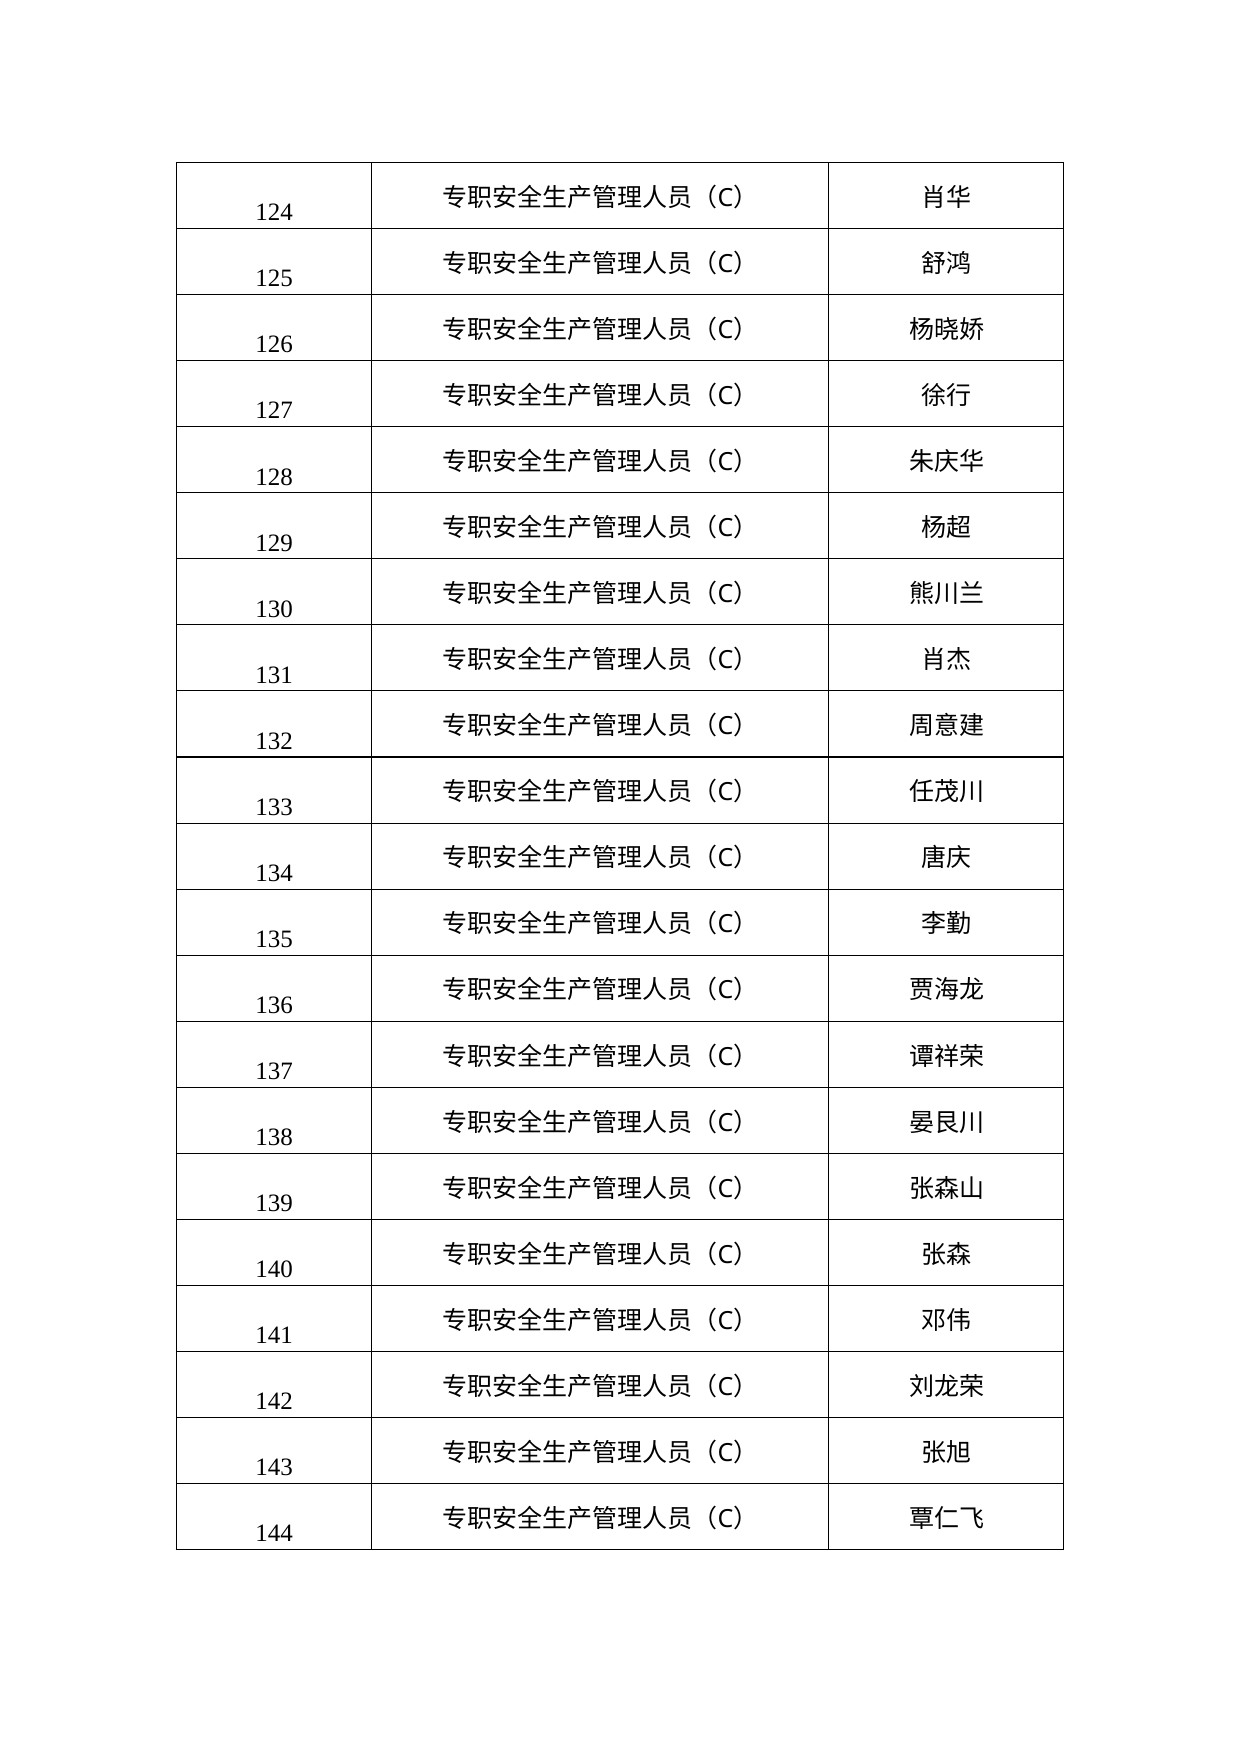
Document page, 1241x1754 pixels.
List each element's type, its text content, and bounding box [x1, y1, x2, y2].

table_cell 专职安全生产管理人员（C） [372, 1022, 828, 1087]
table_cell 周意建 [829, 691, 1063, 756]
table_cell 144 [177, 1484, 371, 1549]
table_cell 136 [177, 956, 371, 1021]
table_cell 127 [177, 361, 371, 426]
table_cell 专职安全生产管理人员（C） [372, 427, 828, 492]
table_cell 杨晓娇 [829, 295, 1063, 360]
table_cell 李勤 [829, 890, 1063, 954]
table_cell 141 [177, 1286, 371, 1351]
table_cell 专职安全生产管理人员（C） [372, 1418, 828, 1483]
table_cell 125 [177, 229, 371, 294]
table_cell 129 [177, 493, 371, 558]
table_cell 熊川兰 [829, 559, 1063, 624]
table_cell 唐庆 [829, 824, 1063, 888]
table_cell 徐行 [829, 361, 1063, 426]
table_cell 朱庆华 [829, 427, 1063, 492]
table_cell 专职安全生产管理人员（C） [372, 691, 828, 756]
table_cell 覃仁飞 [829, 1484, 1063, 1549]
table_cell 专职安全生产管理人员（C） [372, 1154, 828, 1219]
table_cell 专职安全生产管理人员（C） [372, 493, 828, 558]
table_cell 专职安全生产管理人员（C） [372, 559, 828, 624]
table_cell 专职安全生产管理人员（C） [372, 361, 828, 426]
table_cell 晏艮川 [829, 1088, 1063, 1153]
table_cell 专职安全生产管理人员（C） [372, 163, 828, 228]
table_cell 124 [177, 163, 371, 228]
table_cell 肖杰 [829, 625, 1063, 690]
table_cell 任茂川 [829, 758, 1063, 822]
table_cell 谭祥荣 [829, 1022, 1063, 1087]
table_cell 专职安全生产管理人员（C） [372, 1286, 828, 1351]
table_cell 专职安全生产管理人员（C） [372, 1352, 828, 1417]
table_cell 专职安全生产管理人员（C） [372, 295, 828, 360]
table_cell 张森 [829, 1220, 1063, 1285]
table_cell 专职安全生产管理人员（C） [372, 758, 828, 822]
table_cell 专职安全生产管理人员（C） [372, 824, 828, 888]
table_cell 139 [177, 1154, 371, 1219]
table_cell 专职安全生产管理人员（C） [372, 1484, 828, 1549]
table_cell 138 [177, 1088, 371, 1153]
table_cell 128 [177, 427, 371, 492]
table_cell 135 [177, 890, 371, 954]
table_cell 张旭 [829, 1418, 1063, 1483]
table_cell 专职安全生产管理人员（C） [372, 890, 828, 954]
table_cell 126 [177, 295, 371, 360]
table_cell 专职安全生产管理人员（C） [372, 1088, 828, 1153]
table_cell 邓伟 [829, 1286, 1063, 1351]
table_cell 137 [177, 1022, 371, 1087]
table_cell 130 [177, 559, 371, 624]
table_cell 专职安全生产管理人员（C） [372, 956, 828, 1021]
table_cell 132 [177, 691, 371, 756]
table_cell 张森山 [829, 1154, 1063, 1219]
table_cell 142 [177, 1352, 371, 1417]
table_cell 专职安全生产管理人员（C） [372, 1220, 828, 1285]
table_cell 杨超 [829, 493, 1063, 558]
table_cell 143 [177, 1418, 371, 1483]
table_cell 贾海龙 [829, 956, 1063, 1021]
table_cell 肖华 [829, 163, 1063, 228]
table_cell 140 [177, 1220, 371, 1285]
table_cell 134 [177, 824, 371, 888]
table_cell 专职安全生产管理人员（C） [372, 625, 828, 690]
table_cell 133 [177, 758, 371, 822]
table_cell 舒鸿 [829, 229, 1063, 294]
table_cell 专职安全生产管理人员（C） [372, 229, 828, 294]
table_cell 131 [177, 625, 371, 690]
table_cell 刘龙荣 [829, 1352, 1063, 1417]
